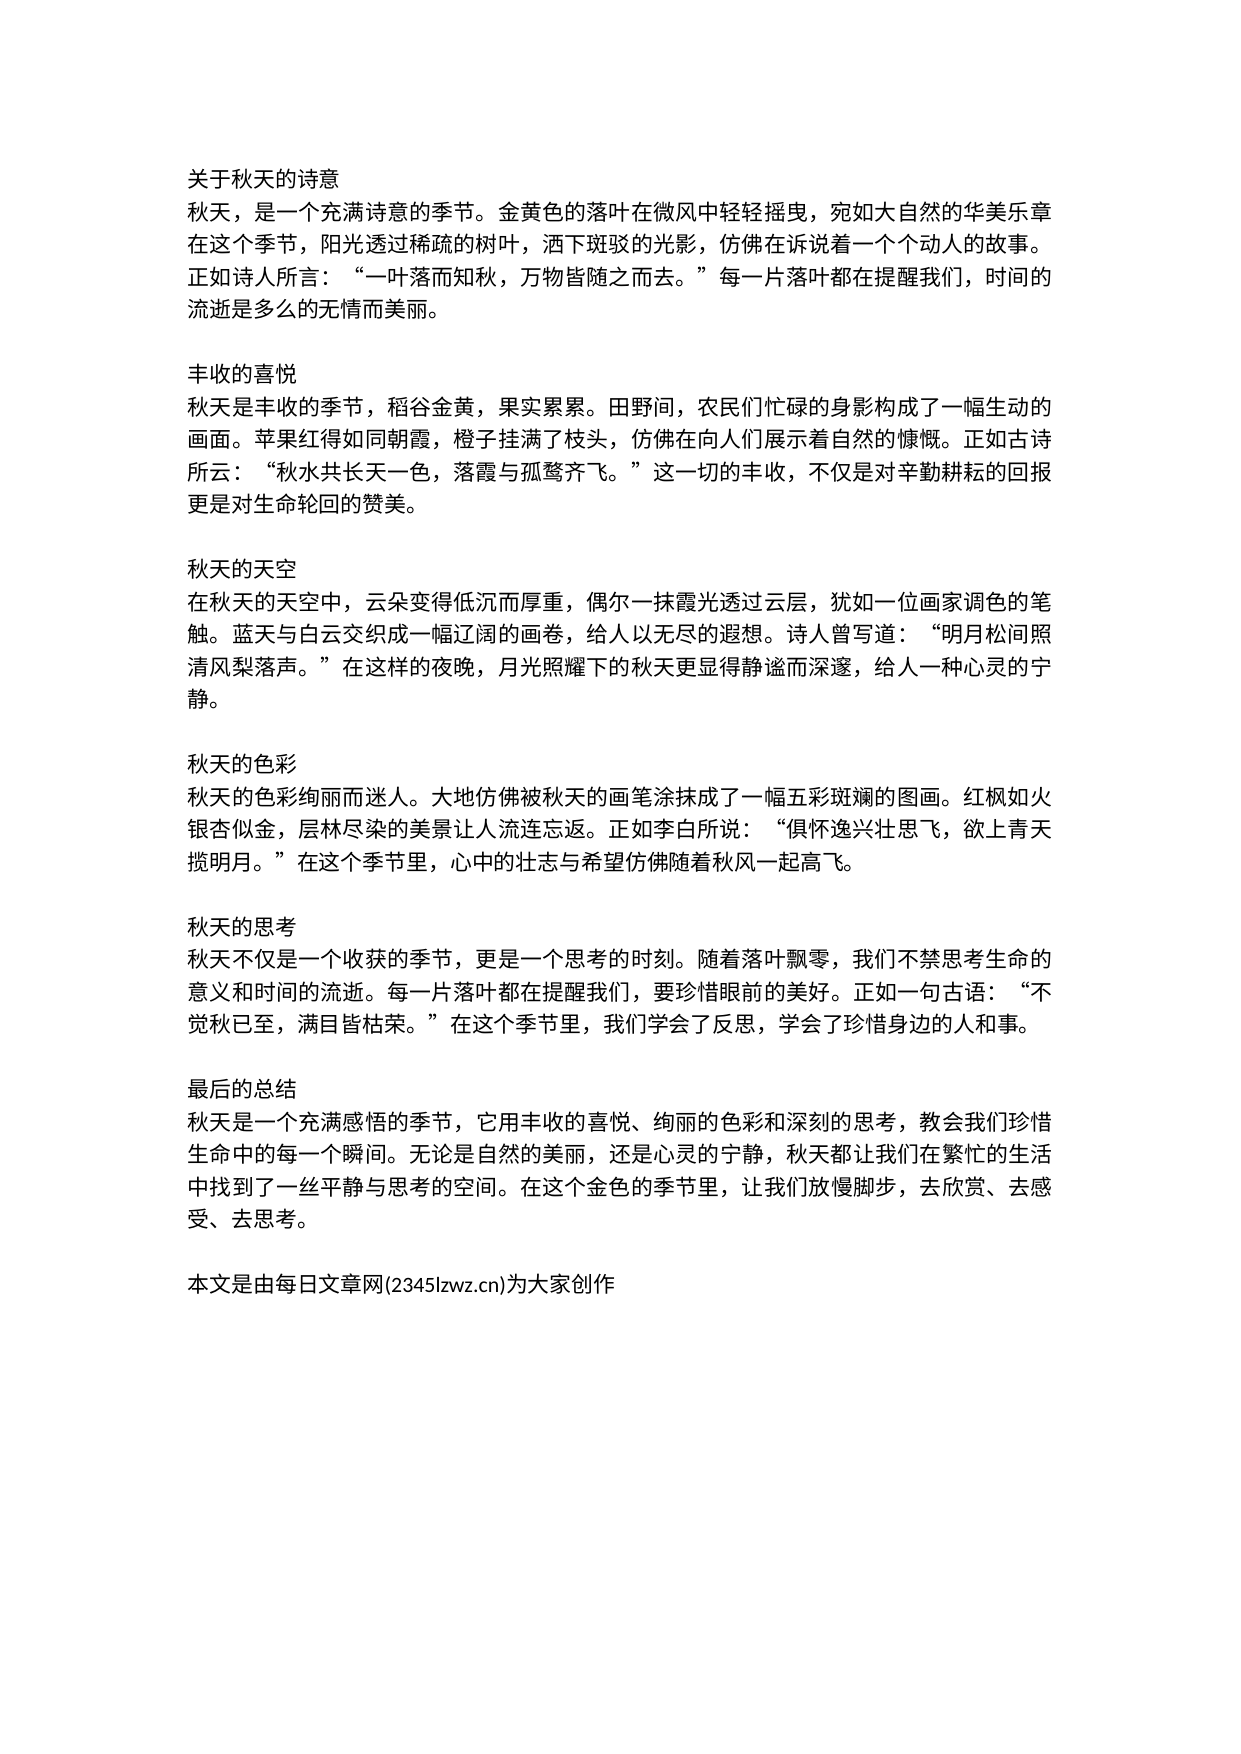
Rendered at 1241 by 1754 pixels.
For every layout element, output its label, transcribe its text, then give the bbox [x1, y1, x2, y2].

text 本文是由每日文章网(2345lzwz.cn)为大家创作 [187, 1267, 1053, 1299]
text 秋天是丰收的季节，稻谷金黄，果实累累。田野间，农民们忙碌的身影构成了一幅生动的画面。苹果红得如同朝霞，橙子挂满了枝头，仿佛在向人们展示着自然的慷慨。正如古诗所云：“秋水共长天一色，落霞与孤鹜齐飞。”这一切的丰收，不仅是对辛勤耕耘的回报，更是对生命轮回的赞美。 [187, 389, 1053, 519]
text 秋天的色彩绚丽而迷人。大地仿佛被秋天的画笔涂抹成了一幅五彩斑斓的图画。红枫如火，银杏似金，层林尽染的美景让人流连忘返。正如李白所说：“俱怀逸兴壮思飞，欲上青天揽明月。”在这个季节里，心中的壮志与希望仿佛随着秋风一起高飞。 [187, 779, 1053, 877]
text 关于秋天的诗意 [187, 162, 1053, 194]
text 秋天的思考 [187, 909, 1053, 942]
text 最后的总结 [187, 1072, 1053, 1104]
text 秋天的色彩 [187, 747, 1053, 779]
text 秋天不仅是一个收获的季节，更是一个思考的时刻。随着落叶飘零，我们不禁思考生命的意义和时间的流逝。每一片落叶都在提醒我们，要珍惜眼前的美好。正如一句古语：“不觉秋已至，满目皆枯荣。”在这个季节里，我们学会了反思，学会了珍惜身边的人和事。 [187, 942, 1053, 1039]
text 丰收的喜悦 [187, 357, 1053, 389]
text 秋天的天空 [187, 552, 1053, 584]
text 秋天，是一个充满诗意的季节。金黄色的落叶在微风中轻轻摇曳，宛如大自然的华美乐章。在这个季节，阳光透过稀疏的树叶，洒下斑驳的光影，仿佛在诉说着一个个动人的故事。正如诗人所言：“一叶落而知秋，万物皆随之而去。”每一片落叶都在提醒我们，时间的流逝是多么的无情而美丽。 [187, 194, 1053, 324]
text 秋天是一个充满感悟的季节，它用丰收的喜悦、绚丽的色彩和深刻的思考，教会我们珍惜生命中的每一个瞬间。无论是自然的美丽，还是心灵的宁静，秋天都让我们在繁忙的生活中找到了一丝平静与思考的空间。在这个金色的季节里，让我们放慢脚步，去欣赏、去感受、去思考。 [187, 1104, 1053, 1234]
text 在秋天的天空中，云朵变得低沉而厚重，偶尔一抹霞光透过云层，犹如一位画家调色的笔触。蓝天与白云交织成一幅辽阔的画卷，给人以无尽的遐想。诗人曾写道：“明月松间照，清风梨落声。”在这样的夜晚，月光照耀下的秋天更显得静谧而深邃，给人一种心灵的宁静。 [187, 584, 1053, 714]
